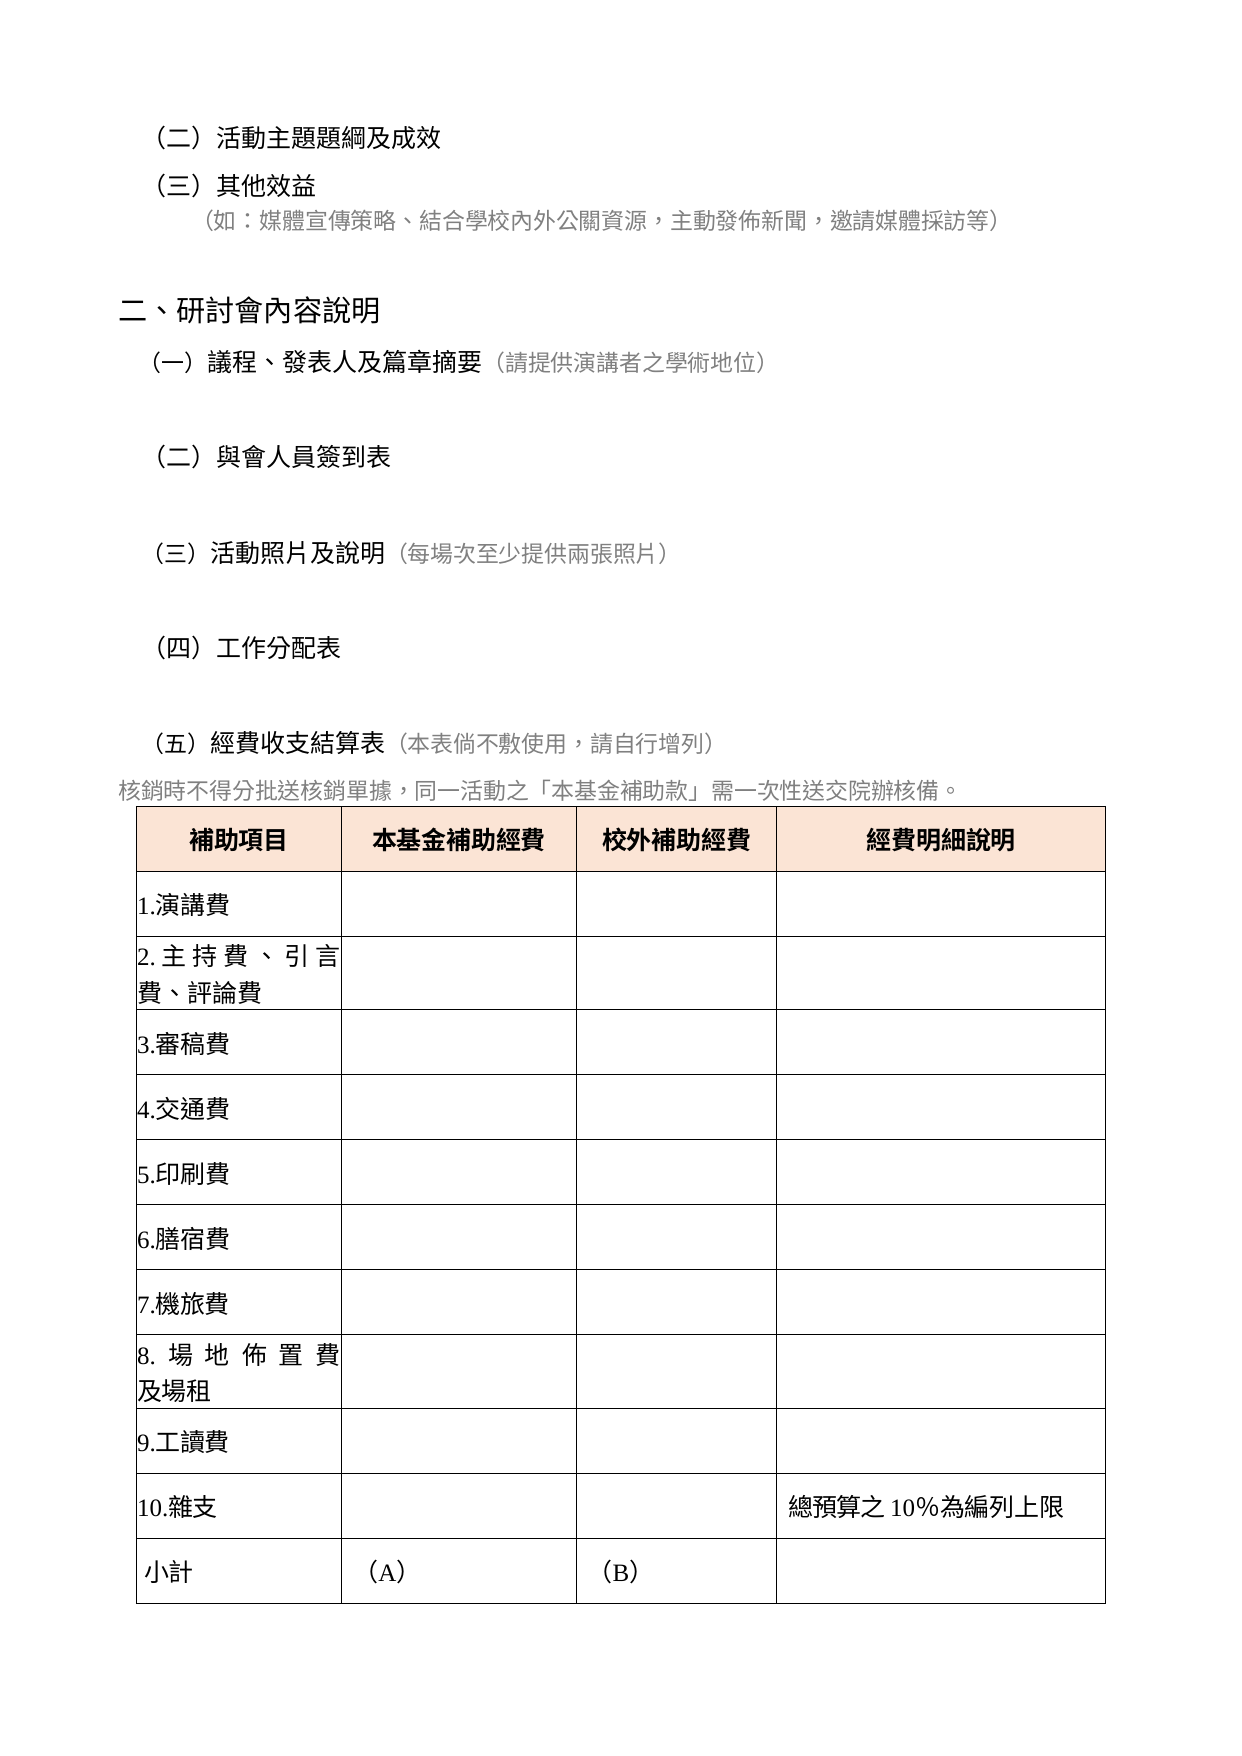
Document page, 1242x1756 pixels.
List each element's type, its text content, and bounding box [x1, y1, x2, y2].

table_cell [777, 937, 1105, 1009]
table_cell （A） [342, 1539, 576, 1603]
table_cell [777, 1205, 1105, 1269]
table_cell 10.雜支 [137, 1474, 341, 1538]
table_cell 2.主持費、引言費、評論費 [137, 937, 341, 1009]
table_cell [577, 937, 776, 1009]
table_cell [577, 1474, 776, 1538]
table_header 校外補助經費 [577, 807, 776, 871]
table_cell [577, 1270, 776, 1334]
table_cell [342, 1205, 576, 1269]
table_cell 小計 [137, 1539, 341, 1603]
subtitle 經費收支結算表（本表倘不敷使用，請自行增列） [141, 724, 1098, 760]
table_cell 9.工讀費 [137, 1409, 341, 1473]
table_cell [577, 1205, 776, 1269]
subtitle 二、研討會內容說明 [118, 288, 1123, 330]
table_cell 7.機旅費 [137, 1270, 341, 1334]
table_cell [777, 1075, 1105, 1139]
table_cell [777, 1270, 1105, 1334]
table_cell 6.膳宿費 [137, 1205, 341, 1269]
table_cell [577, 872, 776, 936]
table_cell [777, 1140, 1105, 1204]
table_cell [577, 1335, 776, 1408]
table_cell 1.演講費 [137, 872, 341, 936]
table_cell 8.場地佈置費 及場租 [137, 1335, 341, 1408]
table_cell 5.印刷費 [137, 1140, 341, 1204]
table_cell [342, 1474, 576, 1538]
subtitle 工作分配表 [141, 628, 1098, 665]
table_header 補助項目 [137, 807, 341, 871]
subtitle 議程、發表人及篇章摘要（請提供演講者之學術地位） [138, 342, 1098, 379]
table_cell [777, 1010, 1105, 1074]
table_cell [342, 1010, 576, 1074]
table_cell [342, 1409, 576, 1473]
table_cell 總預算之10％為編列上限 [777, 1474, 1105, 1538]
table_cell [577, 1010, 776, 1074]
table_cell [777, 872, 1105, 936]
subtitle 活動照片及說明（每場次至少提供兩張照片） [141, 533, 1098, 569]
table_cell [342, 1270, 576, 1334]
table_cell [342, 937, 576, 1009]
table_cell [577, 1140, 776, 1204]
table_header 本基金補助經費 [342, 807, 576, 871]
table_cell [777, 1409, 1105, 1473]
subtitle 與會人員簽到表 [141, 438, 1098, 474]
table_cell [342, 1140, 576, 1204]
table_cell 3.審稿費 [137, 1010, 341, 1074]
table_cell [342, 1075, 576, 1139]
table_cell 4.交通費 [137, 1075, 341, 1139]
table_cell [577, 1075, 776, 1139]
subtitle 活動主題題綱及成效 [141, 118, 1098, 154]
table_cell （B） [577, 1539, 776, 1603]
table_cell [777, 1335, 1105, 1408]
table_header 經費明細說明 [777, 807, 1105, 871]
table_cell [342, 872, 576, 936]
table_cell [777, 1539, 1105, 1603]
table_cell [342, 1335, 576, 1408]
table_cell [577, 1409, 776, 1473]
text 核銷時不得分批送核銷單據，同一活動之「本基金補助款」需一次性送交院辦核備。 [118, 772, 1123, 806]
subtitle 其他效益 （如：媒體宣傳策略、結合學校內外公關資源，主動發佈新聞，邀請媒體採訪等） [141, 167, 1098, 236]
